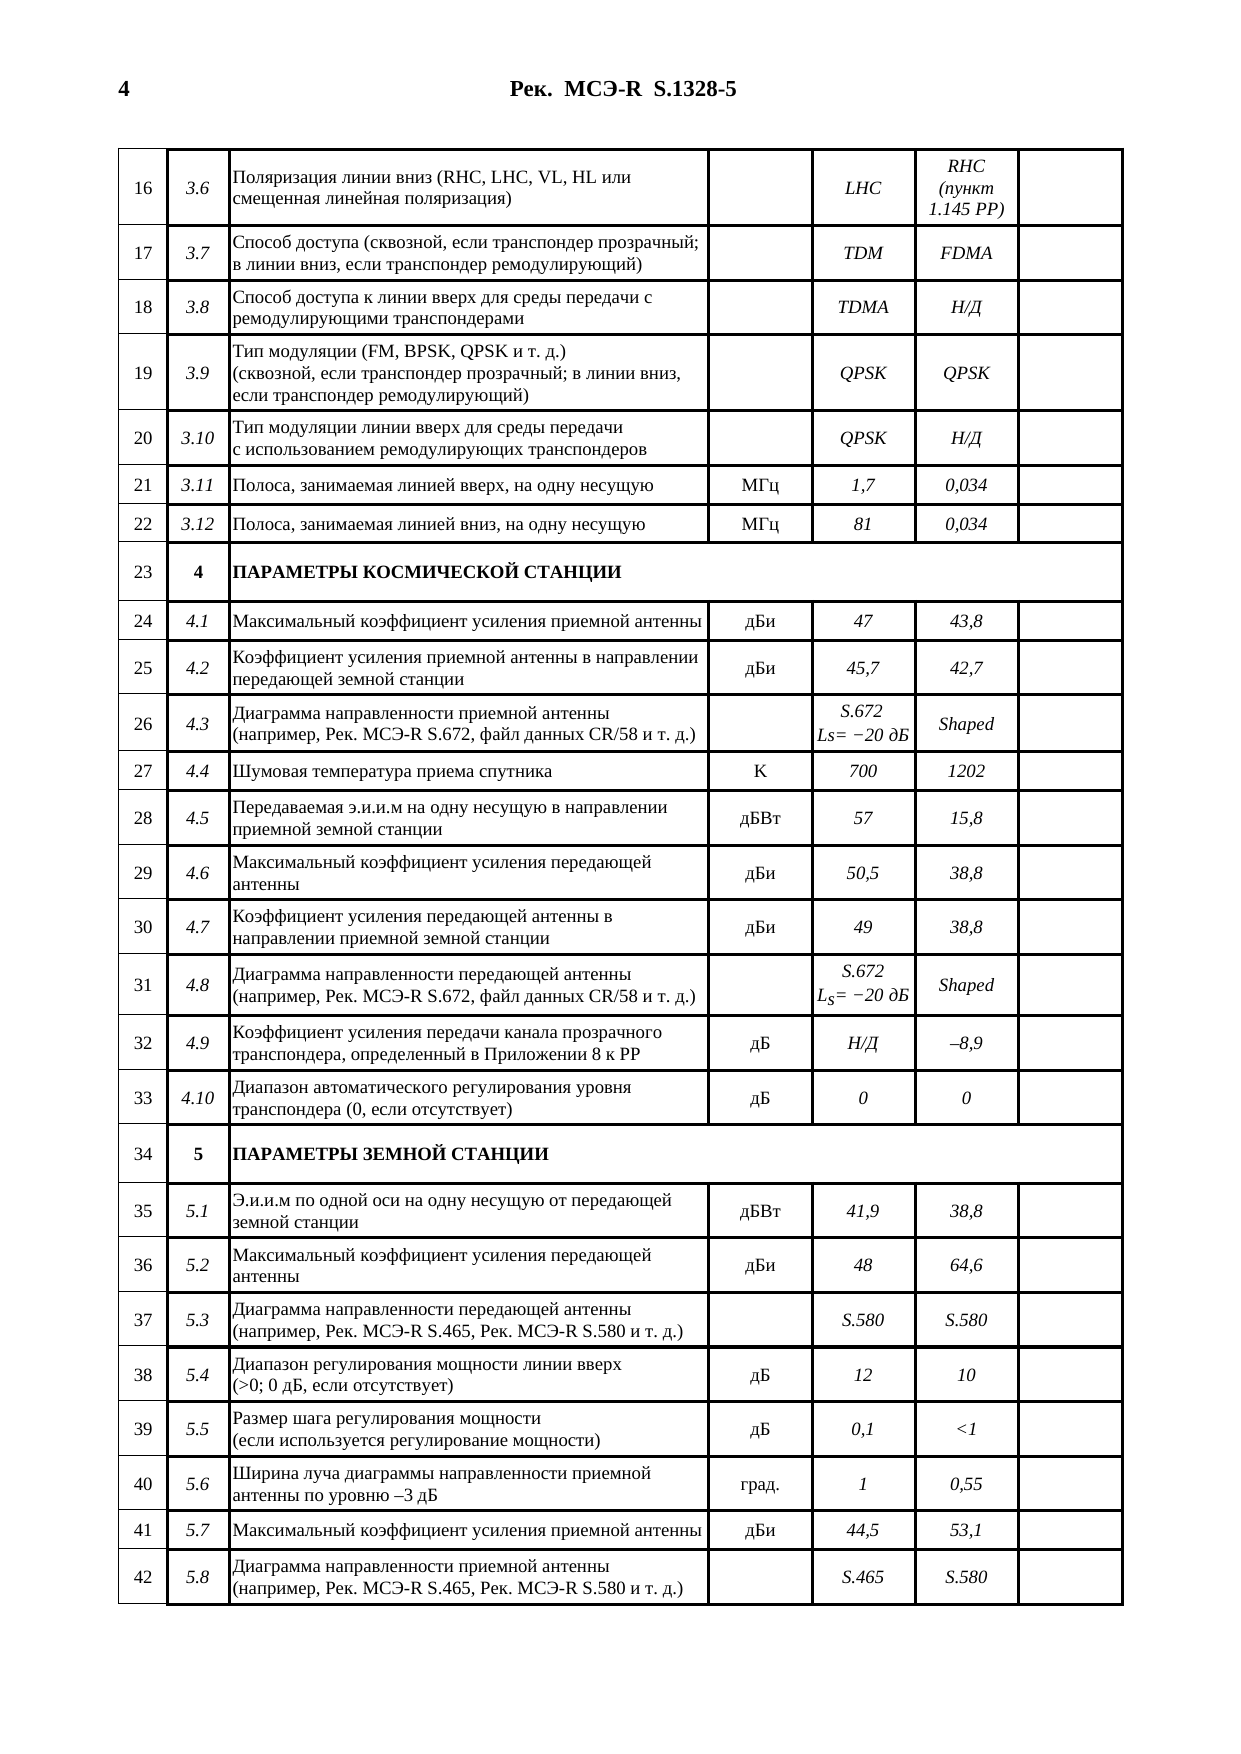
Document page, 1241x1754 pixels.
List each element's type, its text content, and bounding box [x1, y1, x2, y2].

table_cell 3.8 [169, 282, 228, 333]
table_cell Шумовая температура приема спутника [231, 753, 707, 789]
table_cell 44,5 [814, 1512, 914, 1548]
table_cell 4.5 [169, 792, 228, 843]
table_cell 4.6 [169, 847, 228, 898]
table_cell Полоса, занимаемая линией вниз, на одну несущую [231, 506, 707, 541]
table_cell Способ доступа к линии вверх для среды передачи с ремодулирующими транспондерами [231, 282, 707, 333]
table_cell 0 [917, 1072, 1017, 1123]
table_cell Поляризация линии вниз (RHC, LHC, VL, HL или смещенная линейная поляризация) [231, 151, 707, 224]
table_cell [1020, 792, 1121, 843]
table_cell 50,5 [814, 847, 914, 898]
table_cell 35 [119, 1183, 166, 1236]
table_cell 5.4 [169, 1349, 228, 1400]
table_cell дБВт [710, 792, 811, 843]
table_cell Размер шага регулирования мощности (если используется регулирование мощности) [231, 1403, 707, 1454]
table_cell [1020, 336, 1121, 409]
table_cell 0,034 [917, 506, 1017, 541]
table_cell Диапазон автоматического регулирования уровня транспондера (0, если отсутствует) [231, 1072, 707, 1123]
table_cell [710, 1294, 811, 1345]
table_cell Максимальный коэффициент усиления приемной антенны [231, 603, 707, 638]
table_cell 49 [814, 901, 914, 953]
table_cell Н/Д [917, 412, 1017, 464]
table_cell дБи [710, 901, 811, 953]
table_cell 34 [119, 1124, 166, 1182]
table_cell 22 [119, 504, 166, 541]
table_cell 5.6 [169, 1458, 228, 1509]
table_cell дБи [710, 847, 811, 898]
table_cell 0,034 [917, 467, 1017, 502]
table_cell 47 [814, 603, 914, 638]
table_cell [1020, 1017, 1121, 1068]
table_cell 37 [119, 1292, 166, 1345]
table_cell [1020, 151, 1121, 224]
table_cell дБ [710, 1017, 811, 1068]
table_cell [1020, 1458, 1121, 1509]
table_cell LHC [814, 151, 914, 224]
table_cell [1020, 1072, 1121, 1123]
table_cell 16 [119, 149, 166, 224]
table_cell 15,8 [917, 792, 1017, 843]
table_cell 3.11 [169, 467, 228, 502]
table_cell 20 [119, 410, 166, 464]
table_cell 38 [119, 1346, 166, 1400]
table_cell [1020, 1512, 1121, 1548]
table_cell [710, 336, 811, 409]
table_cell 1,7 [814, 467, 914, 502]
table_cell [710, 696, 811, 750]
table_cell Э.и.и.м по одной оси на одну несущую от передающей земной станции [231, 1185, 707, 1236]
table_cell 81 [814, 506, 914, 541]
table_cell 41,9 [814, 1185, 914, 1236]
table_cell 1202 [917, 753, 1017, 789]
table_cell Полоса, занимаемая линией вверх, на одну несущую [231, 467, 707, 502]
table_cell 21 [119, 465, 166, 502]
table_cell S.580 [917, 1551, 1017, 1602]
table_cell 31 [119, 954, 166, 1014]
table_cell [710, 412, 811, 464]
table_cell FDMA [917, 227, 1017, 278]
table_cell ПАРАМЕТРЫ ЗЕМНОЙ СТАНЦИИ [231, 1126, 1121, 1182]
table_cell [1020, 901, 1121, 953]
table_cell [710, 227, 811, 278]
table_cell 4 [169, 544, 228, 600]
table_cell 0,55 [917, 1458, 1017, 1509]
table_cell [1020, 1185, 1121, 1236]
table_cell [1020, 227, 1121, 278]
table_cell 0 [814, 1072, 914, 1123]
table_cell 10 [917, 1349, 1017, 1400]
table_cell S.672 Ls= −20 дБ [814, 956, 914, 1014]
table_cell 4.8 [169, 956, 228, 1014]
table_cell [710, 151, 811, 224]
table_cell МГц [710, 467, 811, 502]
table_cell Способ доступа (сквозной, если транспондер прозрачный; в линии вниз, если транспондер ремодулирующий) [231, 227, 707, 278]
table_cell Максимальный коэффициент усиления передающей антенны [231, 847, 707, 898]
table_cell QPSK [917, 336, 1017, 409]
table_cell 39 [119, 1401, 166, 1454]
table_cell дБи [710, 642, 811, 693]
table_cell град. [710, 1458, 811, 1509]
table_cell дБи [710, 603, 811, 638]
table_cell Ширина луча диаграммы направленности приемной антенны по уровню –3 дБ [231, 1458, 707, 1509]
table_cell [710, 1551, 811, 1602]
table_cell Максимальный коэффициент усиления приемной антенны [231, 1512, 707, 1548]
table_cell 4.10 [169, 1072, 228, 1123]
table_cell S.465 [814, 1551, 914, 1602]
table_cell 4.2 [169, 642, 228, 693]
table_cell 36 [119, 1237, 166, 1291]
table_cell дБ [710, 1072, 811, 1123]
table_cell Коэффициент усиления передачи канала прозрачного транспондера, определенный в Приложении 8 к РР [231, 1017, 707, 1068]
table_cell 3.12 [169, 506, 228, 541]
table_cell дБ [710, 1403, 811, 1454]
table_cell 5.3 [169, 1294, 228, 1345]
table_cell дБВт [710, 1185, 811, 1236]
table_cell Коэффициент усиления приемной антенны в направлении передающей земной станции [231, 642, 707, 693]
table_cell 38,8 [917, 1185, 1017, 1236]
table_cell дБ [710, 1349, 811, 1400]
table_cell Shaped [917, 696, 1017, 750]
table_cell Диаграмма направленности приемной антенны (например, Рек. МСЭ-R S.672, файл данных CR/58 и т. д.) [231, 696, 707, 750]
table_cell 41 [119, 1510, 166, 1548]
table_cell Н/Д [917, 282, 1017, 333]
table_cell [1020, 1551, 1121, 1602]
table_cell S.672 Ls= −20 дБ [814, 696, 914, 750]
table_cell 40 [119, 1456, 166, 1509]
table_cell 18 [119, 280, 166, 333]
table_cell 3.10 [169, 412, 228, 464]
table_cell Диаграмма направленности передающей антенны (например, Рек. МСЭ-R S.672, файл данных CR/58 и т. д.) [231, 956, 707, 1014]
table_cell 17 [119, 225, 166, 278]
table_cell [1020, 1349, 1121, 1400]
table_cell TDM [814, 227, 914, 278]
table_cell 38,8 [917, 901, 1017, 953]
table_cell Коэффициент усиления передающей антенны в направлении приемной земной станции [231, 901, 707, 953]
table_cell 4.3 [169, 696, 228, 750]
table_cell 26 [119, 694, 166, 750]
table_cell Shaped [917, 956, 1017, 1014]
table_cell QPSK [814, 336, 914, 409]
table_cell 42,7 [917, 642, 1017, 693]
table_cell Диаграмма направленности приемной антенны (например, Рек. МСЭ-R S.465, Рек. МСЭ-R S.580 и т. д.) [231, 1551, 707, 1602]
table_cell [1020, 412, 1121, 464]
table_cell Тип модуляции линии вверх для среды передачи с использованием ремодулирующих транспондеров [231, 412, 707, 464]
table_cell 28 [119, 790, 166, 843]
table_cell 30 [119, 899, 166, 953]
table_cell 0,1 [814, 1403, 914, 1454]
table_cell Диаграмма направленности передающей антенны (например, Рек. МСЭ-R S.465, Рек. МСЭ-R S.580 и т. д.) [231, 1294, 707, 1345]
table_cell 3.6 [169, 151, 228, 224]
table_cell [1020, 282, 1121, 333]
table_cell [1020, 506, 1121, 541]
table_cell [1020, 642, 1121, 693]
table_cell 64,6 [917, 1239, 1017, 1291]
table_cell 43,8 [917, 603, 1017, 638]
table_cell 32 [119, 1015, 166, 1068]
table_cell МГц [710, 506, 811, 541]
table_cell [1020, 467, 1121, 502]
table_cell [1020, 956, 1121, 1014]
table_cell QPSK [814, 412, 914, 464]
table_cell 12 [814, 1349, 914, 1400]
table_cell Передаваемая э.и.и.м на одну несущую в направлении приемной земной станции [231, 792, 707, 843]
table_cell [1020, 696, 1121, 750]
table_cell K [710, 753, 811, 789]
table_cell 33 [119, 1070, 166, 1123]
table_cell 5.5 [169, 1403, 228, 1454]
table_cell 19 [119, 334, 166, 409]
table_cell [1020, 753, 1121, 789]
table_cell [1020, 1403, 1121, 1454]
table_cell 48 [814, 1239, 914, 1291]
table_cell 45,7 [814, 642, 914, 693]
table_cell 5.8 [169, 1551, 228, 1602]
table_cell [710, 956, 811, 1014]
table_cell 5.7 [169, 1512, 228, 1548]
table_cell 3.7 [169, 227, 228, 278]
table_cell 4.9 [169, 1017, 228, 1068]
table_cell 23 [119, 542, 166, 600]
table_cell 25 [119, 640, 166, 693]
table_cell дБи [710, 1512, 811, 1548]
table_cell 27 [119, 751, 166, 789]
table_cell 57 [814, 792, 914, 843]
table_cell Максимальный коэффициент усиления передающей антенны [231, 1239, 707, 1291]
table_cell 42 [119, 1549, 166, 1602]
table_cell Н/Д [814, 1017, 914, 1068]
table_cell 4.1 [169, 603, 228, 638]
table_cell Тип модуляции (FM, BPSK, QPSK и т. д.) (сквозной, если транспондер прозрачный; в линии вниз, если транспондер ремодулирующий) [231, 336, 707, 409]
table_cell ПАРАМЕТРЫ КОСМИЧЕСКОЙ СТАНЦИИ [231, 544, 1121, 600]
table_cell 5.1 [169, 1185, 228, 1236]
table_cell [1020, 1239, 1121, 1291]
table_cell 1 [814, 1458, 914, 1509]
table_cell 4.4 [169, 753, 228, 789]
table_cell 38,8 [917, 847, 1017, 898]
table_cell [1020, 603, 1121, 638]
table_cell 24 [119, 601, 166, 638]
table_cell RHC (пункт 1.145 РР) [917, 151, 1017, 224]
table_cell 3.9 [169, 336, 228, 409]
table_cell дБи [710, 1239, 811, 1291]
table_cell [710, 282, 811, 333]
table_cell [1020, 847, 1121, 898]
table_cell 4.7 [169, 901, 228, 953]
table_cell 29 [119, 845, 166, 898]
table_cell S.580 [917, 1294, 1017, 1345]
table_cell S.580 [814, 1294, 914, 1345]
table_cell 53,1 [917, 1512, 1017, 1548]
table_cell [1020, 1294, 1121, 1345]
table_cell 5.2 [169, 1239, 228, 1291]
table_cell 700 [814, 753, 914, 789]
table_cell Диапазон регулирования мощности линии вверх (>0; 0 дБ, если отсутствует) [231, 1349, 707, 1400]
table_cell –8,9 [917, 1017, 1017, 1068]
table_cell <1 [917, 1403, 1017, 1454]
table_cell 5 [169, 1126, 228, 1182]
table_cell TDMA [814, 282, 914, 333]
